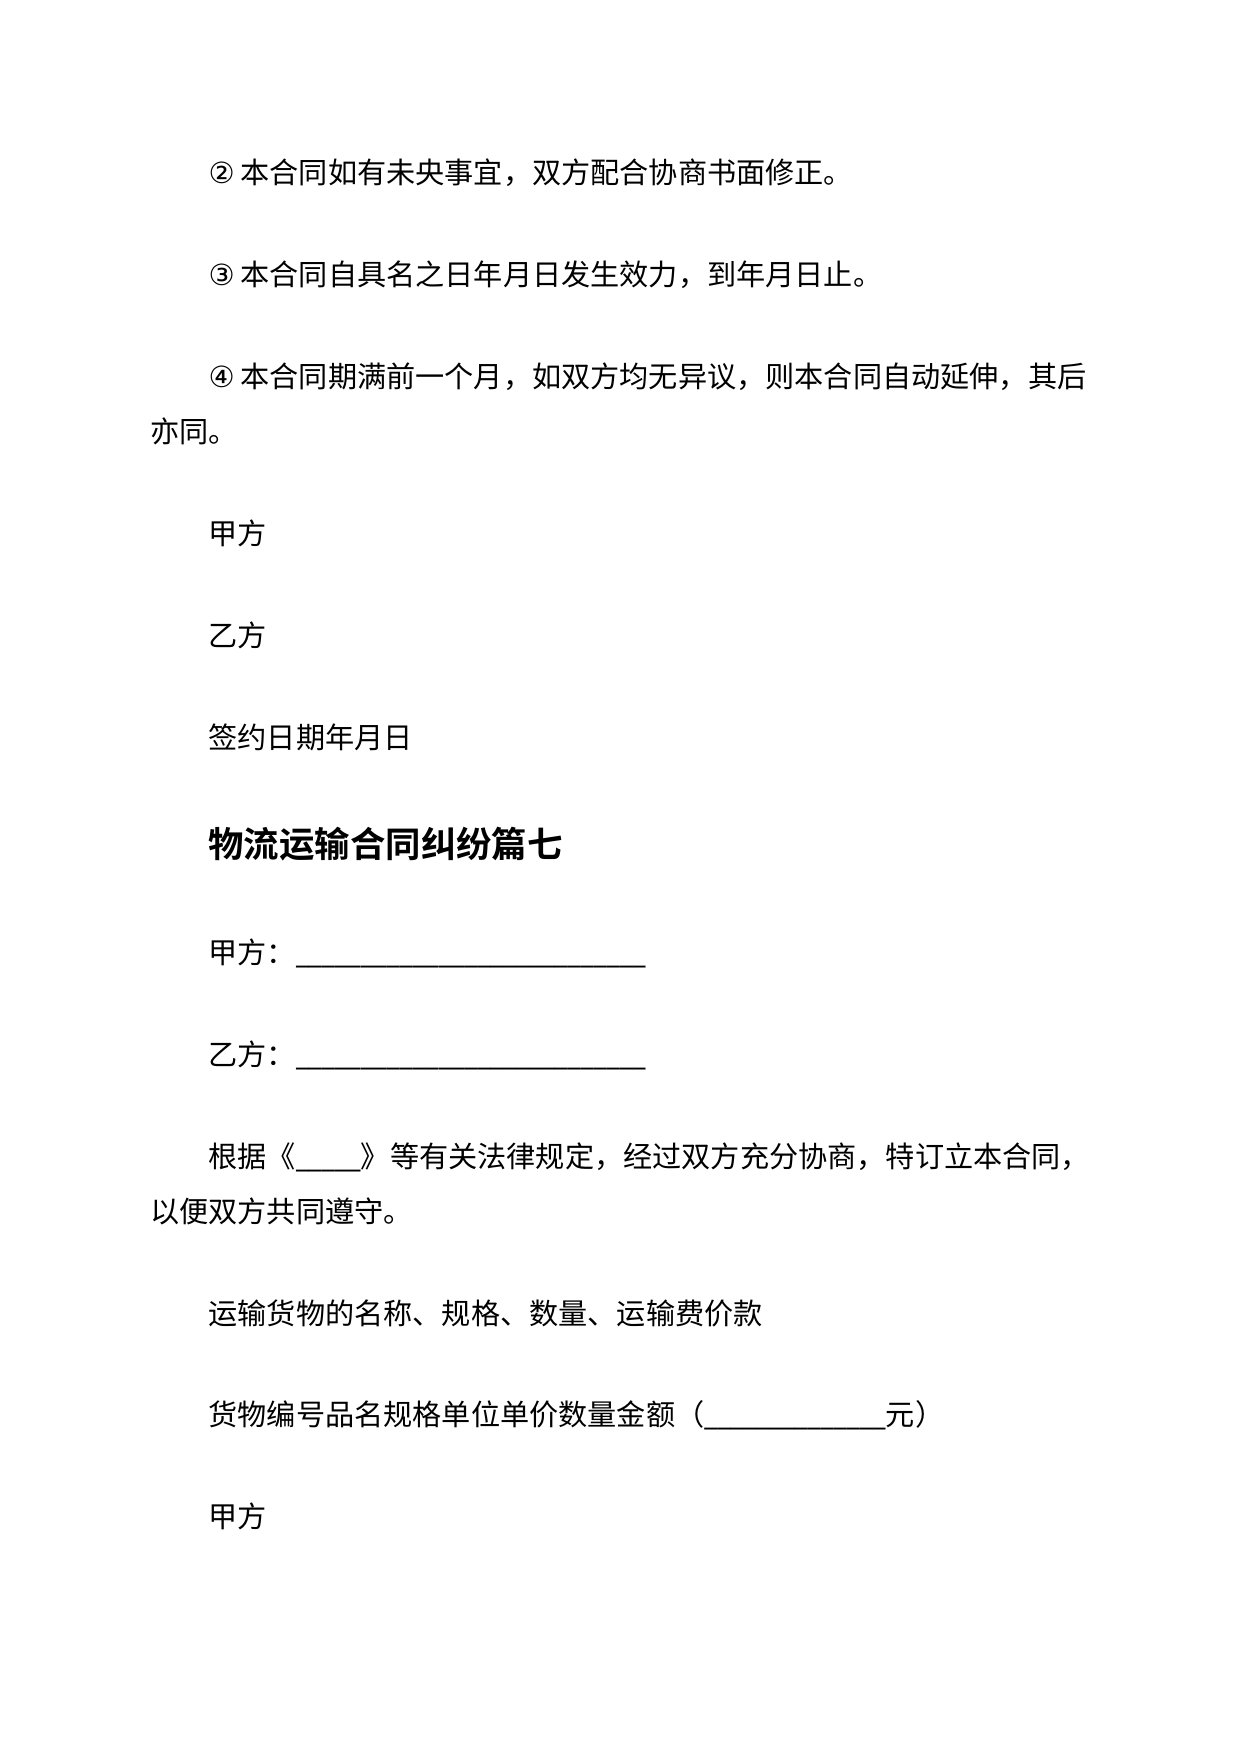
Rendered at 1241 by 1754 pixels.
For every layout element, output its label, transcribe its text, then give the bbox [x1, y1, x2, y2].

text 物流运输合同纠纷篇七 [150, 816, 1090, 867]
text ③本合同自具名之日年月日发生效力，到年月日止。 [150, 252, 1090, 294]
text 运输货物的名称、规格、数量、运输费价款 [150, 1290, 1090, 1332]
text ②本合同如有未央事宜，双方配合协商书面修正。 [150, 150, 1090, 192]
text 货物编号品名规格单位单价数量金额（______________元） [150, 1392, 1090, 1434]
text 甲方：___________________________ [150, 929, 1090, 972]
text 签约日期年月日 [150, 714, 1090, 757]
text 甲方 [150, 1494, 1090, 1536]
text 根据《_____》等有关法律规定，经过双方充分协商，特订立本合同，以便双方共同遵守。 [150, 1133, 1090, 1231]
text ④本合同期满前一个月，如双方均无异议，则本合同自动延伸，其后亦同。 [150, 354, 1090, 451]
text 乙方 [150, 612, 1090, 655]
text 甲方 [150, 511, 1090, 553]
text 乙方：___________________________ [150, 1031, 1090, 1074]
